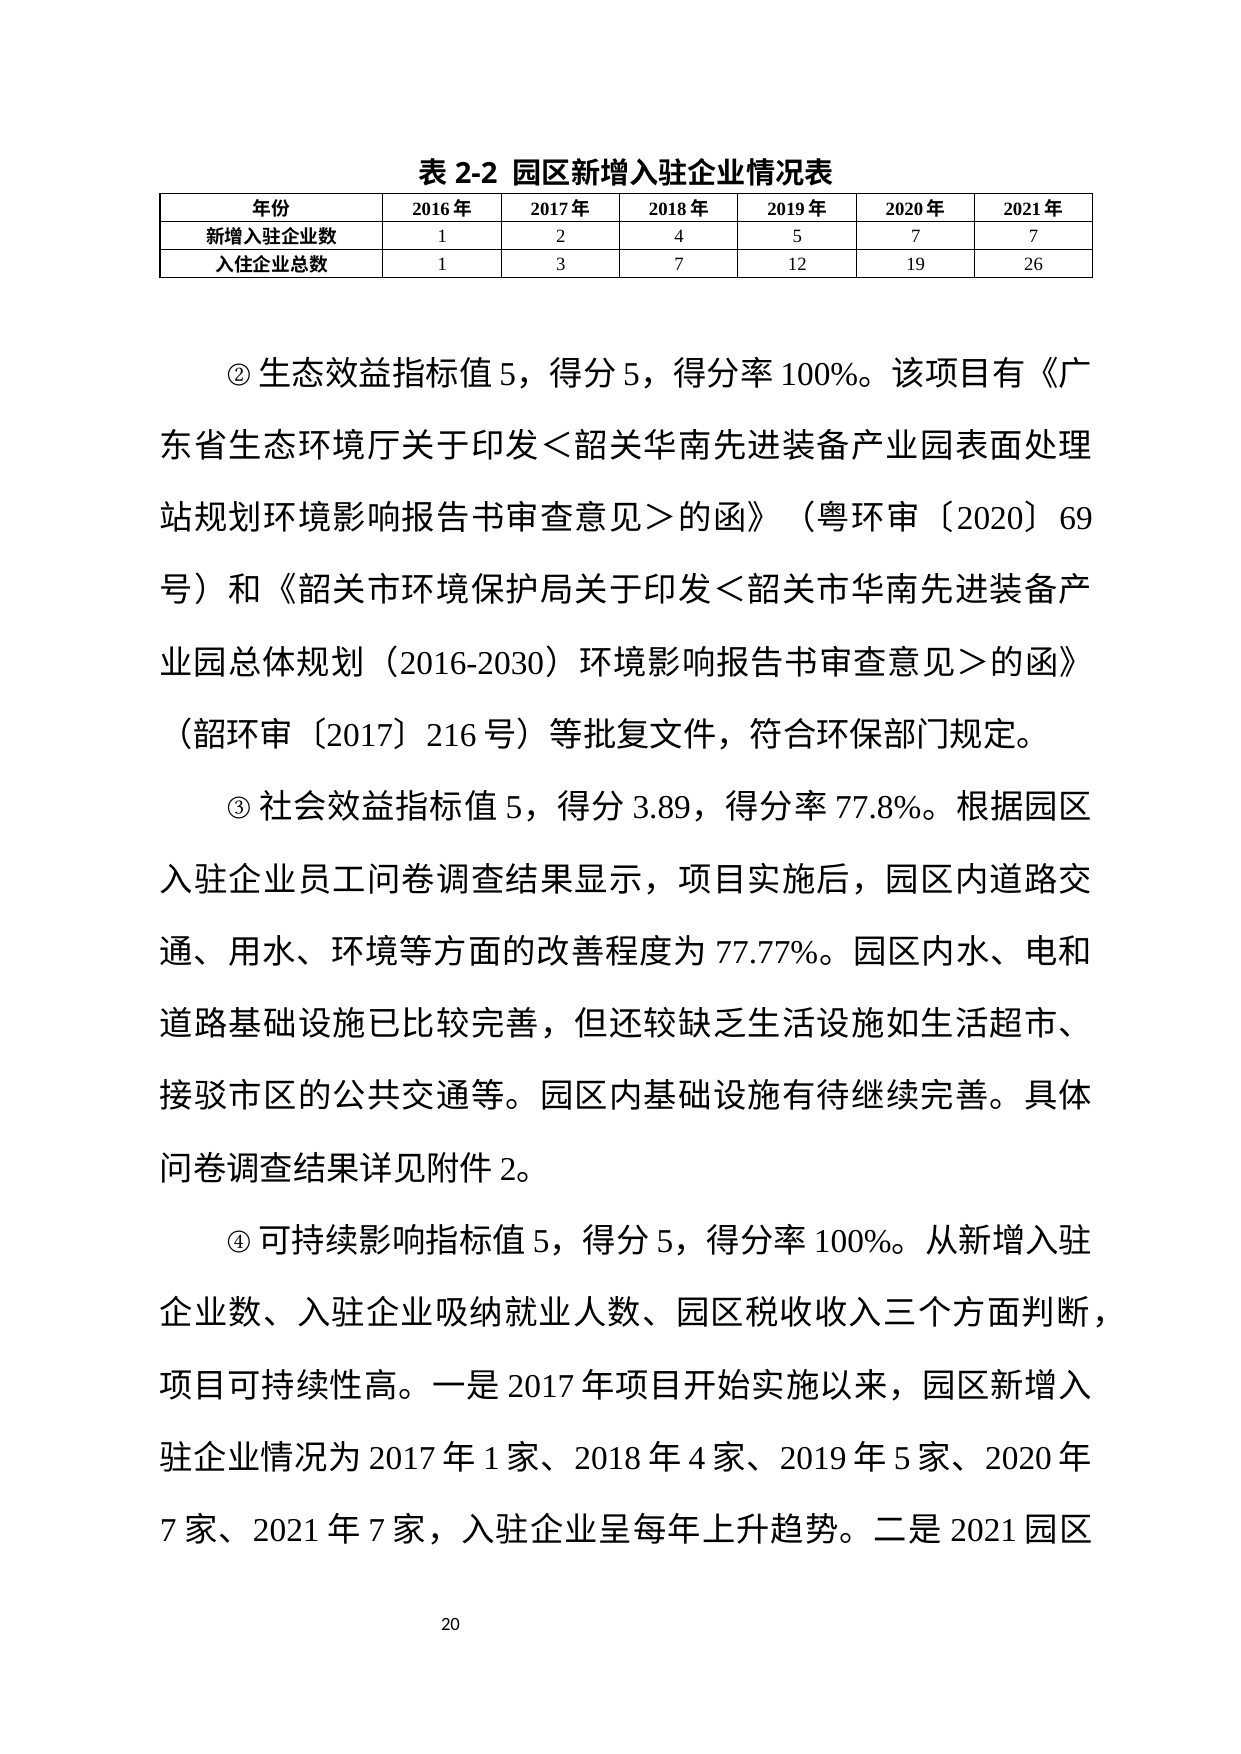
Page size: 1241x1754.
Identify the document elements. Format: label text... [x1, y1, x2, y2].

table_cell 19 [857, 250, 974, 277]
table_header 2020年 [857, 194, 974, 221]
table_cell 入住企业总数 [161, 250, 382, 277]
table_header 2017年 [502, 194, 619, 221]
table_header 年份 [161, 194, 382, 221]
table_cell 7 [975, 222, 1092, 249]
table_cell 3 [502, 250, 619, 277]
table_cell 26 [975, 250, 1092, 277]
text ②生态效益指标值5，得分5，得分率100%。该项目有《广东省生态环境厅关于印发＜韶关华南先进装备产业园表面处理站规划环境影响报告书审查意见＞的函》（粤环审〔2020〕69号）和《韶关市环境保护局关于印发＜韶关市华南先进装备产业园总体规划（2016-2030）环境影响报告书审查意见＞的函》（韶环审〔2017〕216号）等批复文件，符合环保部门规定。 [159, 346, 1092, 756]
table_header 2016年 [383, 194, 501, 221]
table_header 2018年 [620, 194, 737, 221]
table_cell 1 [383, 250, 501, 277]
table_cell 5 [738, 222, 856, 249]
table_header 2019年 [738, 194, 856, 221]
table_cell 7 [620, 250, 737, 277]
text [159, 1214, 1092, 1551]
table_cell 2 [502, 222, 619, 249]
text ③社会效益指标值5，得分3.89，得分率77.8%。根据园区入驻企业员工问卷调查结果显示，项目实施后，园区内道路交通、用水、环境等方面的改善程度为77.77%。园区内水、电和道路基础设施已比较完善，但还较缺乏生活设施如生活超市、接驳市区的公共交通等。园区内基础设施有待继续完善。具体问卷调查结果详见附件2。 [159, 780, 1092, 1190]
text 表 2-2 园区新增入驻企业情况表 [159, 150, 1092, 192]
table_header 2021年 [975, 194, 1092, 221]
table_cell 7 [857, 222, 974, 249]
table_cell 12 [738, 250, 856, 277]
table_cell 新增入驻企业数 [161, 222, 382, 249]
table_cell 4 [620, 222, 737, 249]
table_cell 1 [383, 222, 501, 249]
